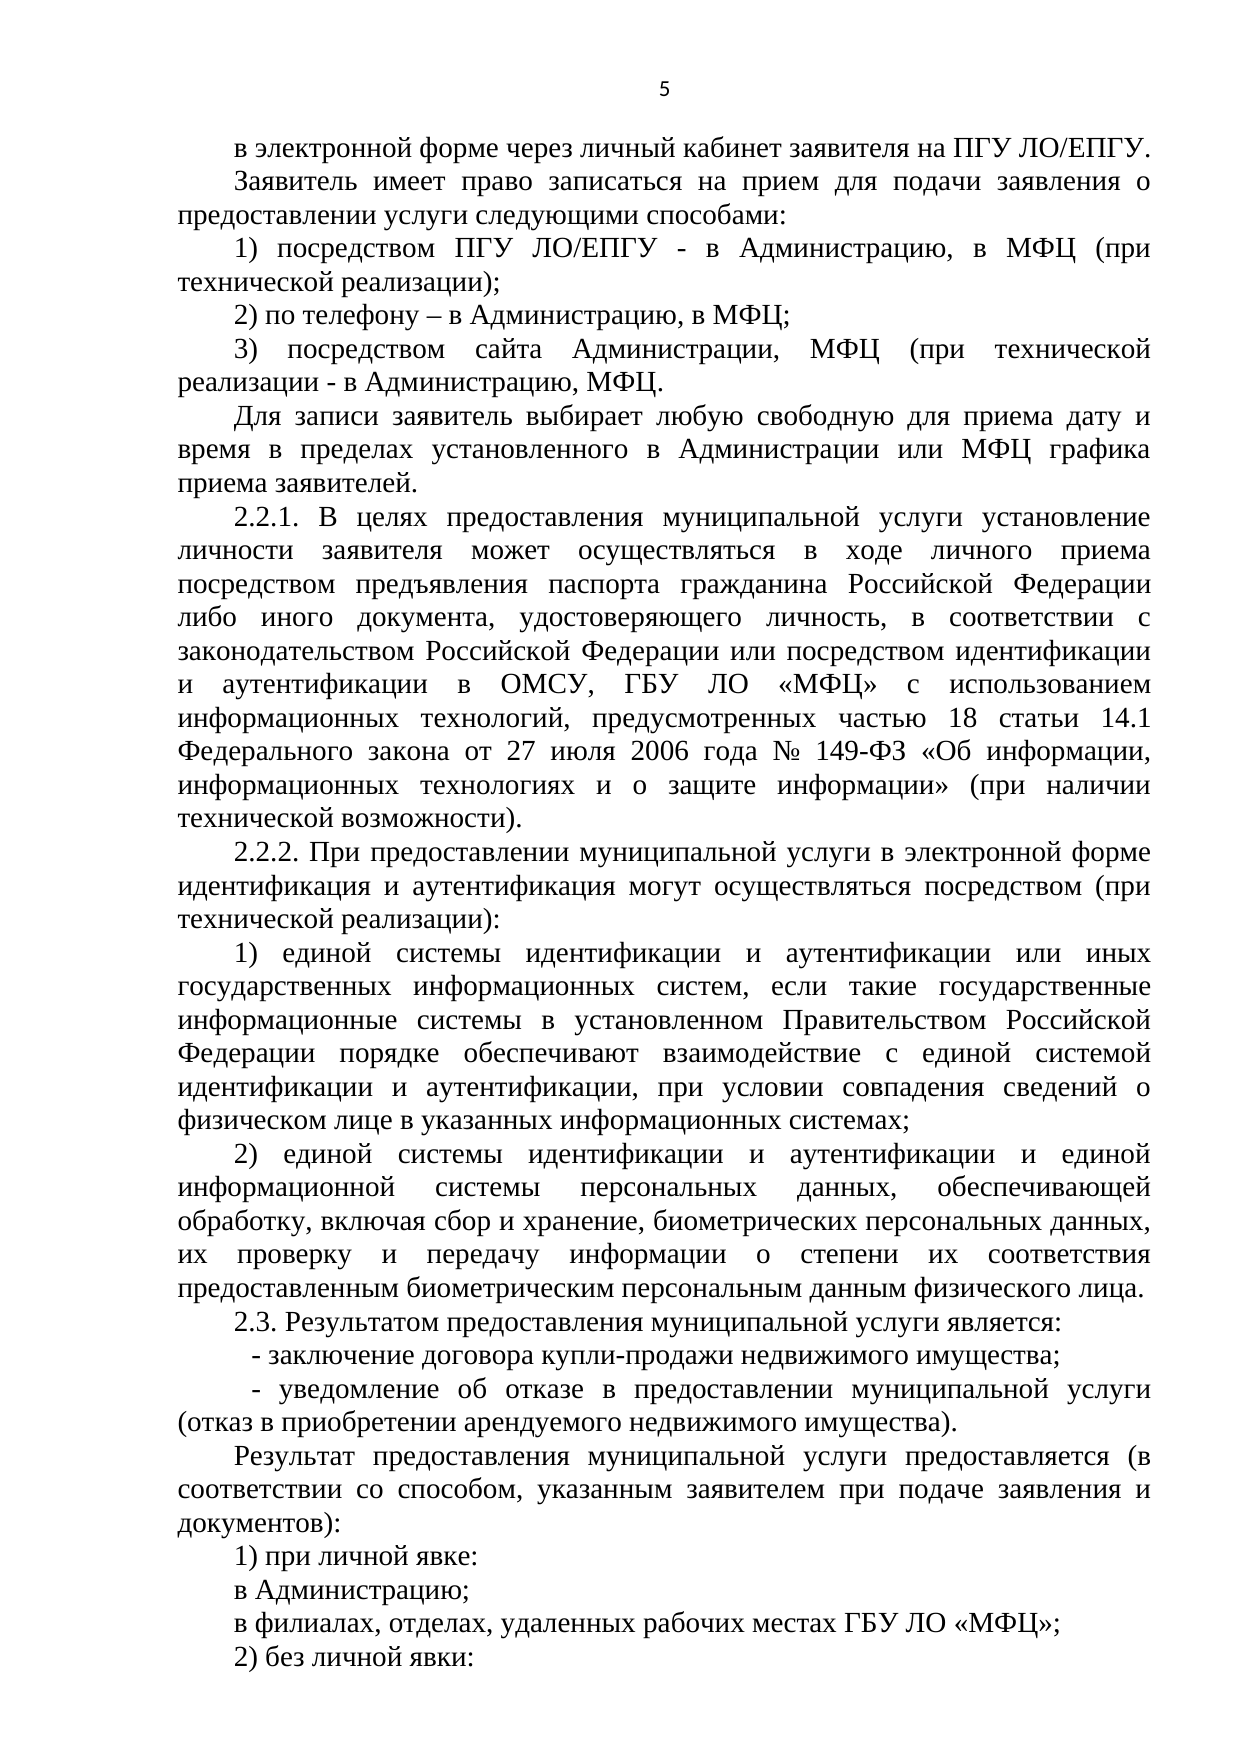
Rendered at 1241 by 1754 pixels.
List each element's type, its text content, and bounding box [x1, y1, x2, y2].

text 1) при личной явке: [177, 1538, 1152, 1572]
text Для записи заявитель выбирает любую свободную для приема дату и время в пределах установленного в Администрации или МФЦ графика приема заявителей. [177, 398, 1152, 499]
text 2.2.1. В целях предоставления муниципальной услуги установление личности заявителя может осуществляться в ходе личного приема посредством предъявления паспорта гражданина Российской Федерации либо иного документа, удостоверяющего личность, в соответствии с законодательством Российской Федерации или посредством идентификации и аутентификации в ОМСУ, ГБУ ЛО «МФЦ» с использованием информационных технологий, предусмотренных частью 18 статьи 14.1 Федерального закона от 27 июля 2006 года № 149-ФЗ «Об информации, информационных технологиях и о защите информации» (при наличии технической возможности). [177, 499, 1152, 834]
text Результат предоставления муниципальной услуги предоставляется (в соответствии со способом, указанным заявителем при подаче заявления и документов): [177, 1438, 1152, 1538]
text в филиалах, отделах, удаленных рабочих местах ГБУ ЛО «МФЦ»; [177, 1606, 1152, 1639]
text 1) единой системы идентификации и аутентификации или иных государственных информационных систем, если такие государственные информационные системы в установленном Правительством Российской Федерации порядке обеспечивают взаимодействие с единой системой идентификации и аутентификации, при условии совпадения сведений о физическом лице в указанных информационных системах; [177, 935, 1152, 1136]
text 3) посредством сайта Администрации, МФЦ (при технической реализации - в Администрацию, МФЦ. [177, 331, 1152, 398]
text 2.3. Результатом предоставления муниципальной услуги является: [177, 1304, 1152, 1337]
text 2.2.2. При предоставлении муниципальной услуги в электронной форме идентификация и аутентификация могут осуществляться посредством (при технической реализации): [177, 834, 1152, 935]
text Заявитель имеет право записаться на прием для подачи заявления о предоставлении услуги следующими способами: [177, 163, 1152, 230]
text - уведомление об отказе в предоставлении муниципальной услуги (отказ в приобретении арендуемого недвижимого имущества). [177, 1371, 1152, 1438]
text 2) единой системы идентификации и аутентификации и единой информационной системы персональных данных, обеспечивающей обработку, включая сбор и хранение, биометрических персональных данных, их проверку и передачу информации о степени их соответствия предоставленным биометрическим персональным данным физического лица. [177, 1136, 1152, 1304]
text 1) посредством ПГУ ЛО/ЕПГУ - в Администрацию, в МФЦ (при технической реализации); [177, 230, 1152, 297]
text в Администрацию; [177, 1572, 1152, 1606]
text - заключение договора купли-продажи недвижимого имущества; [177, 1337, 1152, 1371]
text 2) по телефону – в Администрацию, в МФЦ; [177, 297, 1152, 331]
text 2) без личной явки: [177, 1639, 1152, 1673]
text в электронной форме через личный кабинет заявителя на ПГУ ЛО/ЕПГУ. [177, 130, 1152, 163]
